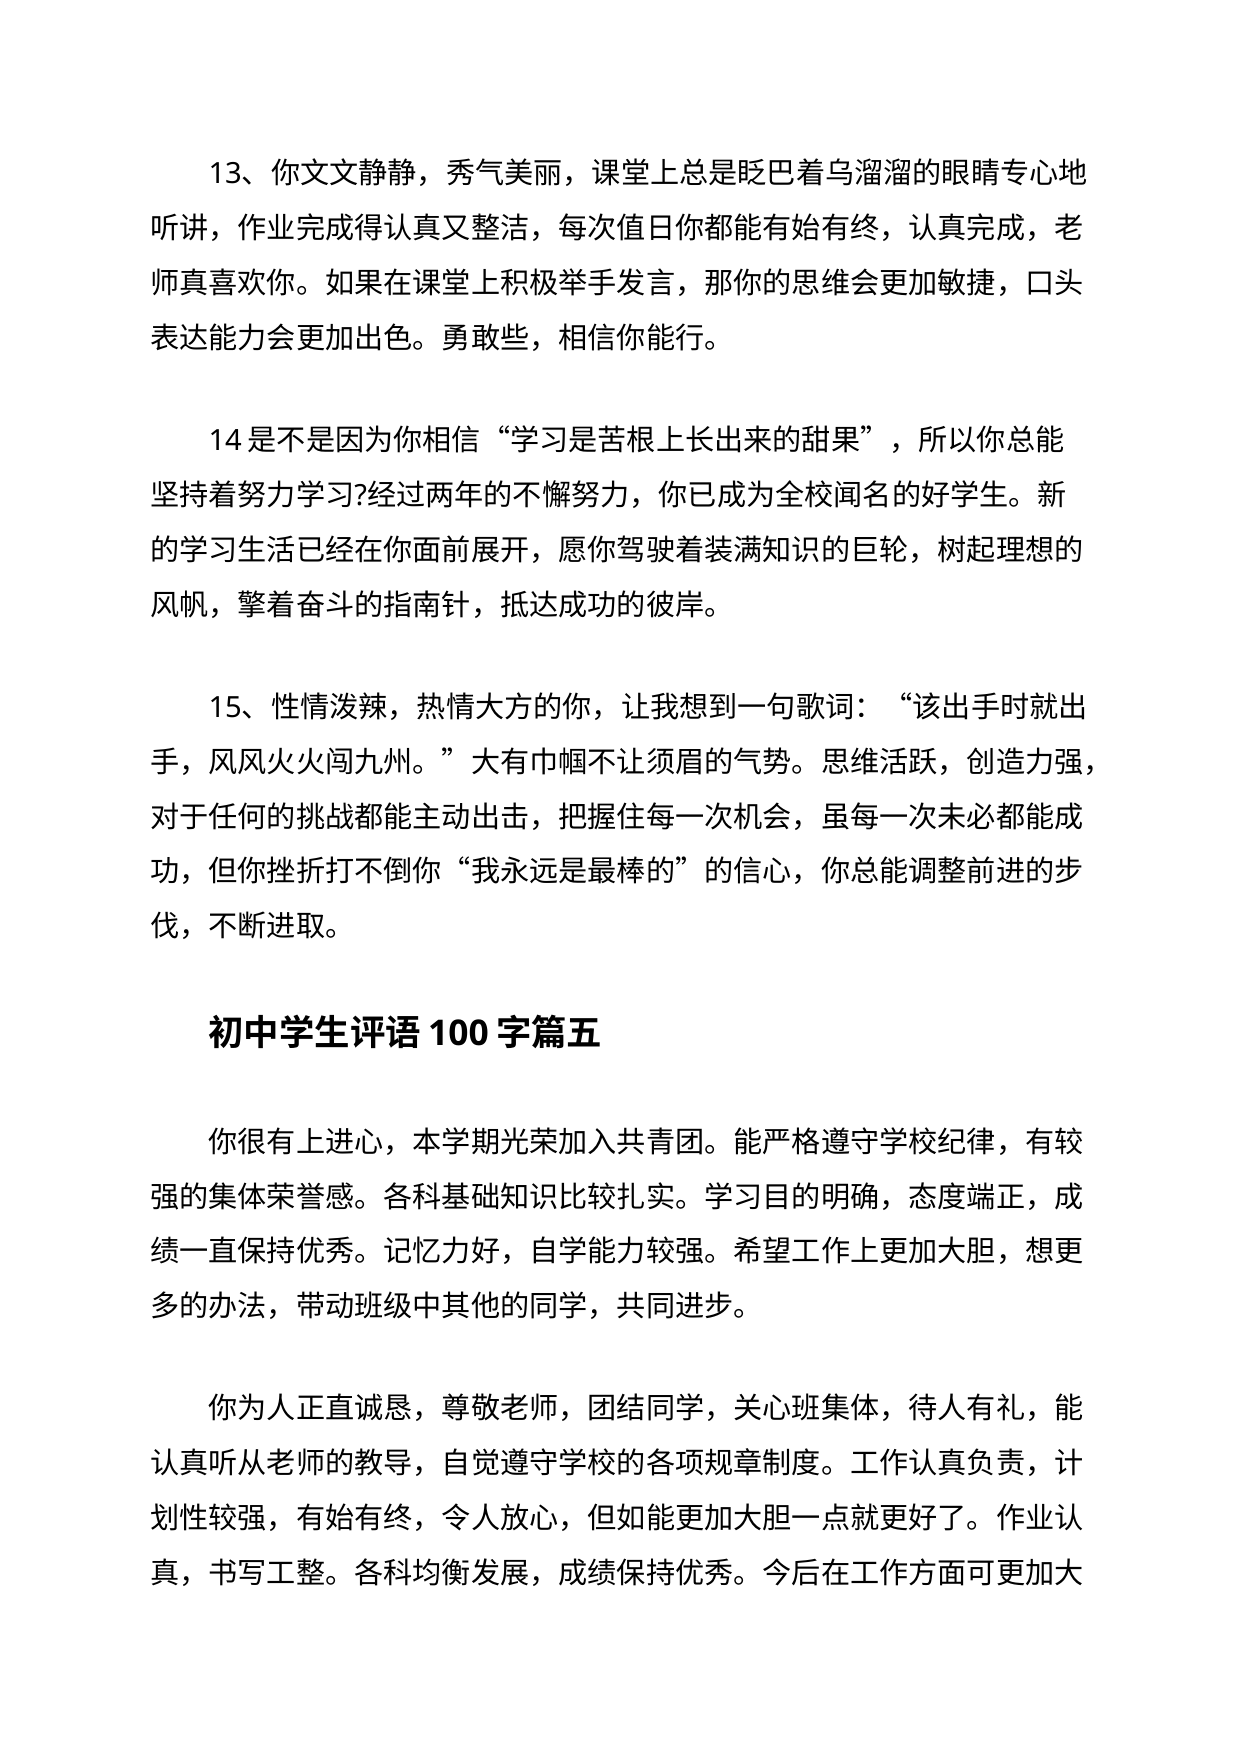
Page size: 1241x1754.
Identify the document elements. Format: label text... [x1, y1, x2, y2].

text 你很有上进心，本学期光荣加入共青团。能严格遵守学校纪律，有较强的集体荣誉感。各科基础知识比较扎实。学习目的明确，态度端正，成绩一直保持优秀。记忆力好，自学能力较强。希望工作上更加大胆，想更多的办法，带动班级中其他的同学，共同进步。 [150, 1118, 1090, 1325]
text 15、性情泼辣，热情大方的你，让我想到一句歌词：“该出手时就出手，风风火火闯九州。”大有巾帼不让须眉的气势。思维活跃，创造力强，对于任何的挑战都能主动出击，把握住每一次机会，虽每一次未必都能成功，但你挫折打不倒你“我永远是最棒的”的信心，你总能调整前进的步伐，不断进取。 [150, 683, 1090, 945]
text 13、你文文静静，秀气美丽，课堂上总是眨巴着乌溜溜的眼睛专心地听讲，作业完成得认真又整洁，每次值日你都能有始有终，认真完成，老师真喜欢你。如果在课堂上积极举手发言，那你的思维会更加敏捷，口头表达能力会更加出色。勇敢些，相信你能行。 [150, 150, 1090, 357]
text 初中学生评语100字篇五 [150, 1005, 1090, 1056]
text 14是不是因为你相信“学习是苦根上长出来的甜果”，所以你总能坚持着努力学习?经过两年的不懈努力，你已成为全校闻名的好学生。新的学习生活已经在你面前展开，愿你驾驶着装满知识的巨轮，树起理想的风帆，擎着奋斗的指南针，抵达成功的彼岸。 [150, 417, 1090, 624]
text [150, 1385, 1090, 1592]
